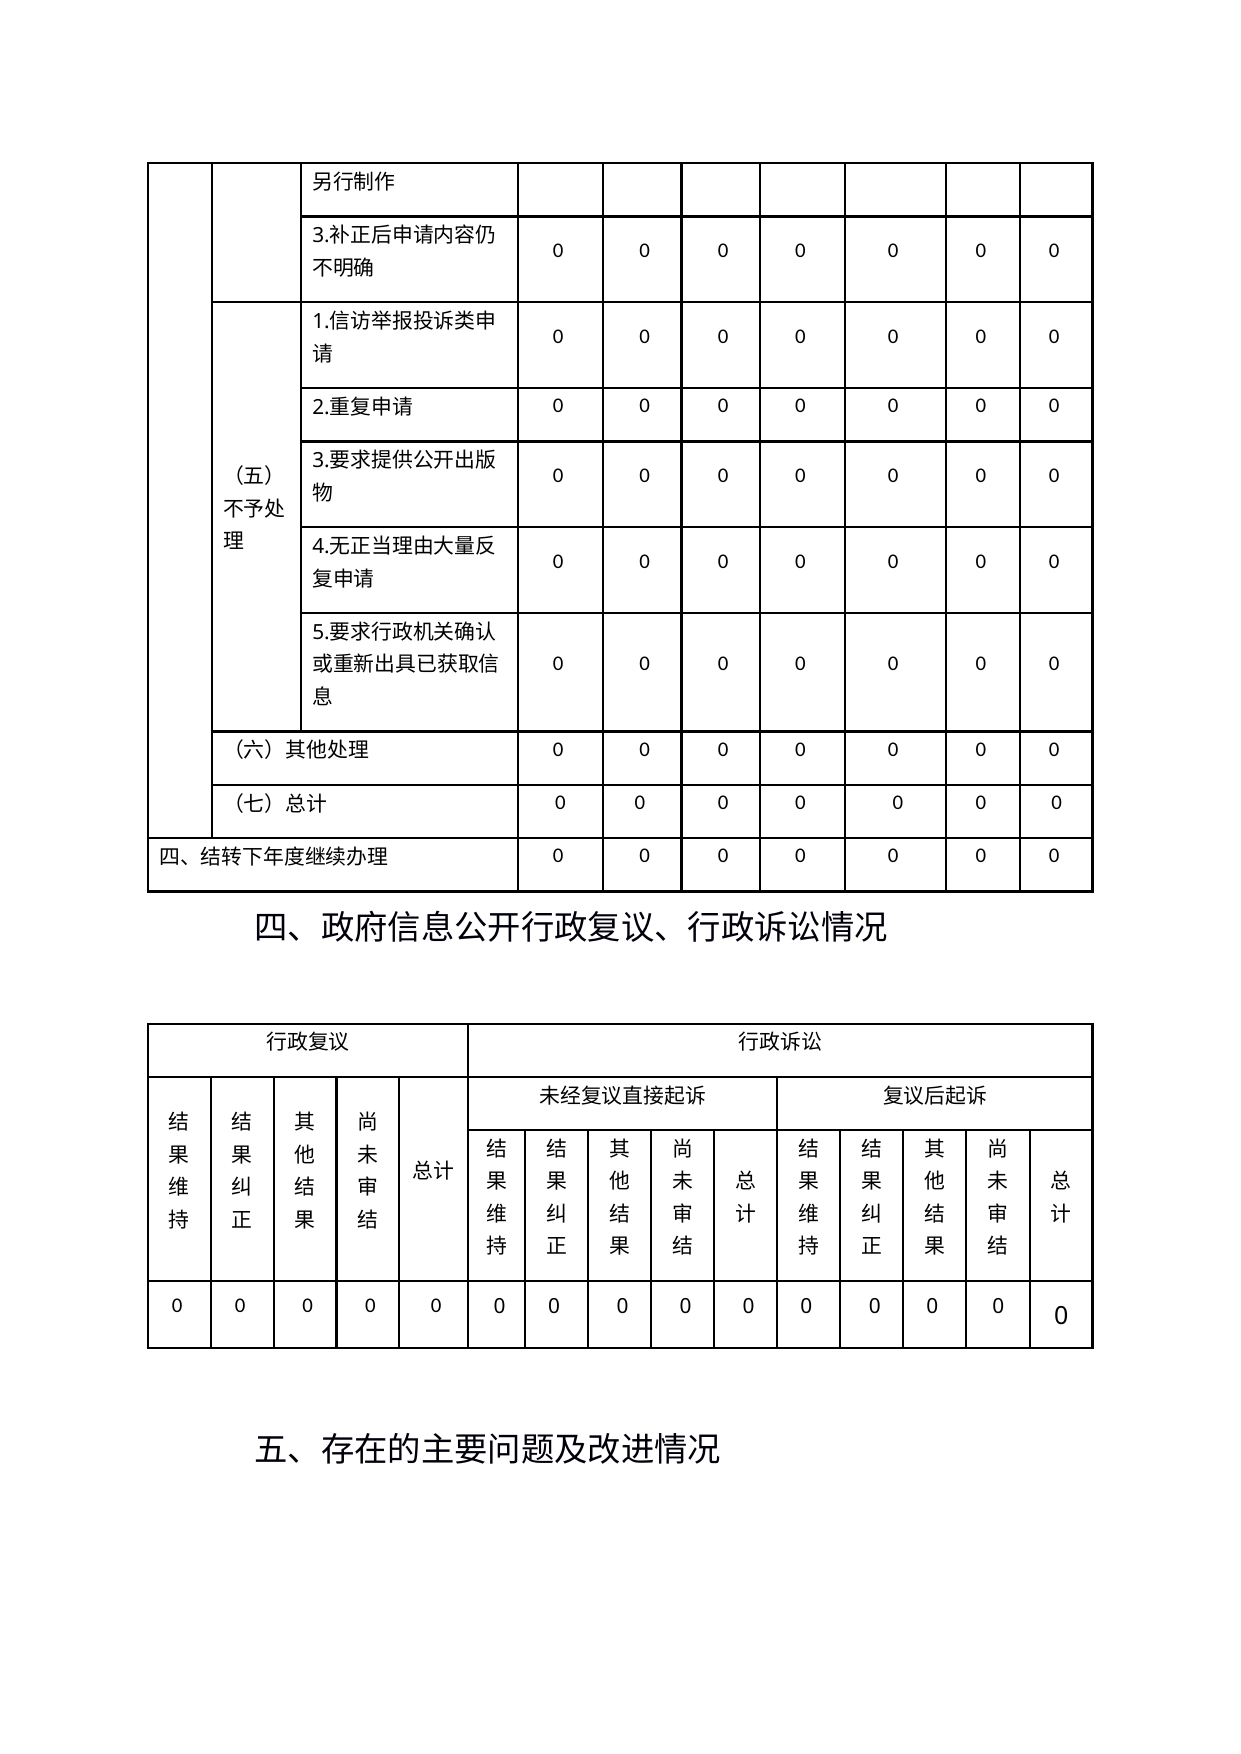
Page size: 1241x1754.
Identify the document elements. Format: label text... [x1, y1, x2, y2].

table_cell 其他结果 [589, 1131, 650, 1280]
table_cell 0 [1021, 218, 1091, 301]
table_cell 其他结果 [275, 1078, 335, 1280]
table_cell 0 [604, 614, 680, 730]
table_cell 0 [604, 443, 680, 526]
table_cell 5.要求行政机关确认或重新出具已获取信息 [302, 614, 517, 730]
table_cell 0 [683, 218, 759, 301]
table_cell 未经复议直接起诉 [469, 1078, 776, 1129]
table_cell 结果维持 [469, 1131, 524, 1280]
table_cell 0 [683, 389, 759, 440]
table_cell 0 [846, 839, 945, 890]
table_cell 0 [761, 614, 844, 730]
table_cell 0 [761, 218, 844, 301]
table_cell 0 [604, 733, 680, 784]
table_cell 0 [761, 839, 844, 890]
table_cell 0 [761, 733, 844, 784]
table_cell （七）总计 [213, 786, 517, 837]
table_cell 0 [519, 303, 602, 387]
table_cell 0 [947, 614, 1019, 730]
table_cell 0 [846, 443, 945, 526]
table_cell 1.信访举报投诉类申请 [302, 303, 517, 387]
table_cell 结果纠正 [212, 1078, 273, 1280]
table_cell 0 [275, 1282, 335, 1347]
table_cell 0 [683, 614, 759, 730]
table_cell 结果纠正 [526, 1131, 587, 1280]
table_cell 0 [947, 164, 1019, 215]
table_cell 其他结果 [904, 1131, 965, 1280]
table_cell 0 [604, 303, 680, 387]
table_cell 0 [947, 733, 1019, 784]
table_cell 0 [1021, 786, 1091, 837]
table_cell 四、结转下年度继续办理 [149, 839, 517, 890]
table_cell 2.没有现成信息需要另行制作 [302, 164, 517, 215]
table_cell 0 [1021, 164, 1091, 215]
table_cell 总计 [715, 1131, 776, 1280]
table_cell 0 [212, 1282, 273, 1347]
table_cell 0 [338, 1282, 398, 1347]
table_header 行政诉讼 [469, 1025, 1091, 1076]
table_cell 结果维持 [149, 1078, 210, 1280]
table_cell 0 [149, 1282, 210, 1347]
table_cell 尚未审结 [652, 1131, 713, 1280]
table_cell 结果维持 [778, 1131, 839, 1280]
table_cell 0 [846, 786, 945, 837]
table_cell 0 [947, 218, 1019, 301]
table_cell 0 [519, 443, 602, 526]
text 四、政府信息公开行政复议、行政诉讼情况 [187, 893, 1053, 957]
table_cell 0 [519, 614, 602, 730]
table_cell 0 [947, 528, 1019, 612]
table_cell 0 [683, 303, 759, 387]
table_cell 0 [652, 1282, 713, 1347]
table_cell 2.重复申请 [302, 389, 517, 440]
table_cell 0 [761, 528, 844, 612]
table_cell 0 [400, 1282, 467, 1347]
table_cell 0 [967, 1282, 1029, 1347]
table_cell 0 [519, 164, 602, 215]
table_cell 0 [841, 1282, 902, 1347]
table_cell 0 [846, 218, 945, 301]
table_cell 0 [519, 218, 602, 301]
text 五、存在的主要问题及改进情况 [187, 1414, 1053, 1479]
table_cell 0 [846, 733, 945, 784]
table_cell 0 [846, 303, 945, 387]
table_cell 0 [1021, 733, 1091, 784]
table_cell 0 [947, 443, 1019, 526]
table_cell 0 [683, 528, 759, 612]
table_cell 0 [519, 839, 602, 890]
table_cell 0 [846, 389, 945, 440]
table_header 行政复议 [149, 1025, 467, 1076]
table_cell 0 [604, 786, 680, 837]
table_cell 0 [1021, 443, 1091, 526]
table_cell 0 [519, 528, 602, 612]
table_cell 0 [1021, 528, 1091, 612]
table_cell 0 [715, 1282, 776, 1347]
table_cell 3.要求提供公开出版物 [302, 443, 517, 526]
table_cell （五）不予处理 [213, 303, 300, 730]
table_cell 总计 [400, 1078, 467, 1280]
table_cell 0 [1021, 614, 1091, 730]
table_cell 0 [846, 614, 945, 730]
table_cell 0 [1021, 303, 1091, 387]
table_cell 0 [519, 733, 602, 784]
table_cell 0 [1021, 839, 1091, 890]
table_cell 0 [519, 786, 602, 837]
table_cell 0 [947, 389, 1019, 440]
table_cell 结果纠正 [841, 1131, 902, 1280]
table_cell 0 [846, 164, 945, 215]
table_cell （六）其他处理 [213, 733, 517, 784]
table_cell 0 [589, 1282, 650, 1347]
table_cell 0 [683, 786, 759, 837]
table_cell 0 [526, 1282, 587, 1347]
table_cell 0 [683, 443, 759, 526]
table_cell 0 [761, 389, 844, 440]
table_cell 0 [1031, 1282, 1091, 1347]
table_cell 尚未审结 [338, 1078, 398, 1280]
table_cell 0 [683, 839, 759, 890]
table_cell 0 [761, 786, 844, 837]
table_cell 0 [904, 1282, 965, 1347]
table_cell 0 [761, 443, 844, 526]
table_cell 0 [519, 389, 602, 440]
table_cell 0 [604, 839, 680, 890]
table_cell 0 [604, 218, 680, 301]
table_cell 0 [604, 528, 680, 612]
table_cell 0 [683, 164, 759, 215]
table_cell 复议后起诉 [778, 1078, 1091, 1129]
table_cell 0 [947, 786, 1019, 837]
table_cell 4.无正当理由大量反复申请 [302, 528, 517, 612]
table_cell 总计 [1031, 1131, 1091, 1280]
table_cell 0 [846, 528, 945, 612]
table_cell 0 [778, 1282, 839, 1347]
table_cell 0 [947, 303, 1019, 387]
table_cell 0 [1021, 389, 1091, 440]
table_cell 0 [761, 164, 844, 215]
table_cell 尚未审结 [967, 1131, 1029, 1280]
table_cell 0 [761, 303, 844, 387]
table_cell 0 [469, 1282, 524, 1347]
table_cell 0 [604, 389, 680, 440]
table_cell 0 [604, 164, 680, 215]
table_cell 0 [683, 733, 759, 784]
table_cell 0 [947, 839, 1019, 890]
table_cell 3.补正后申请内容仍不明确 [302, 218, 517, 301]
